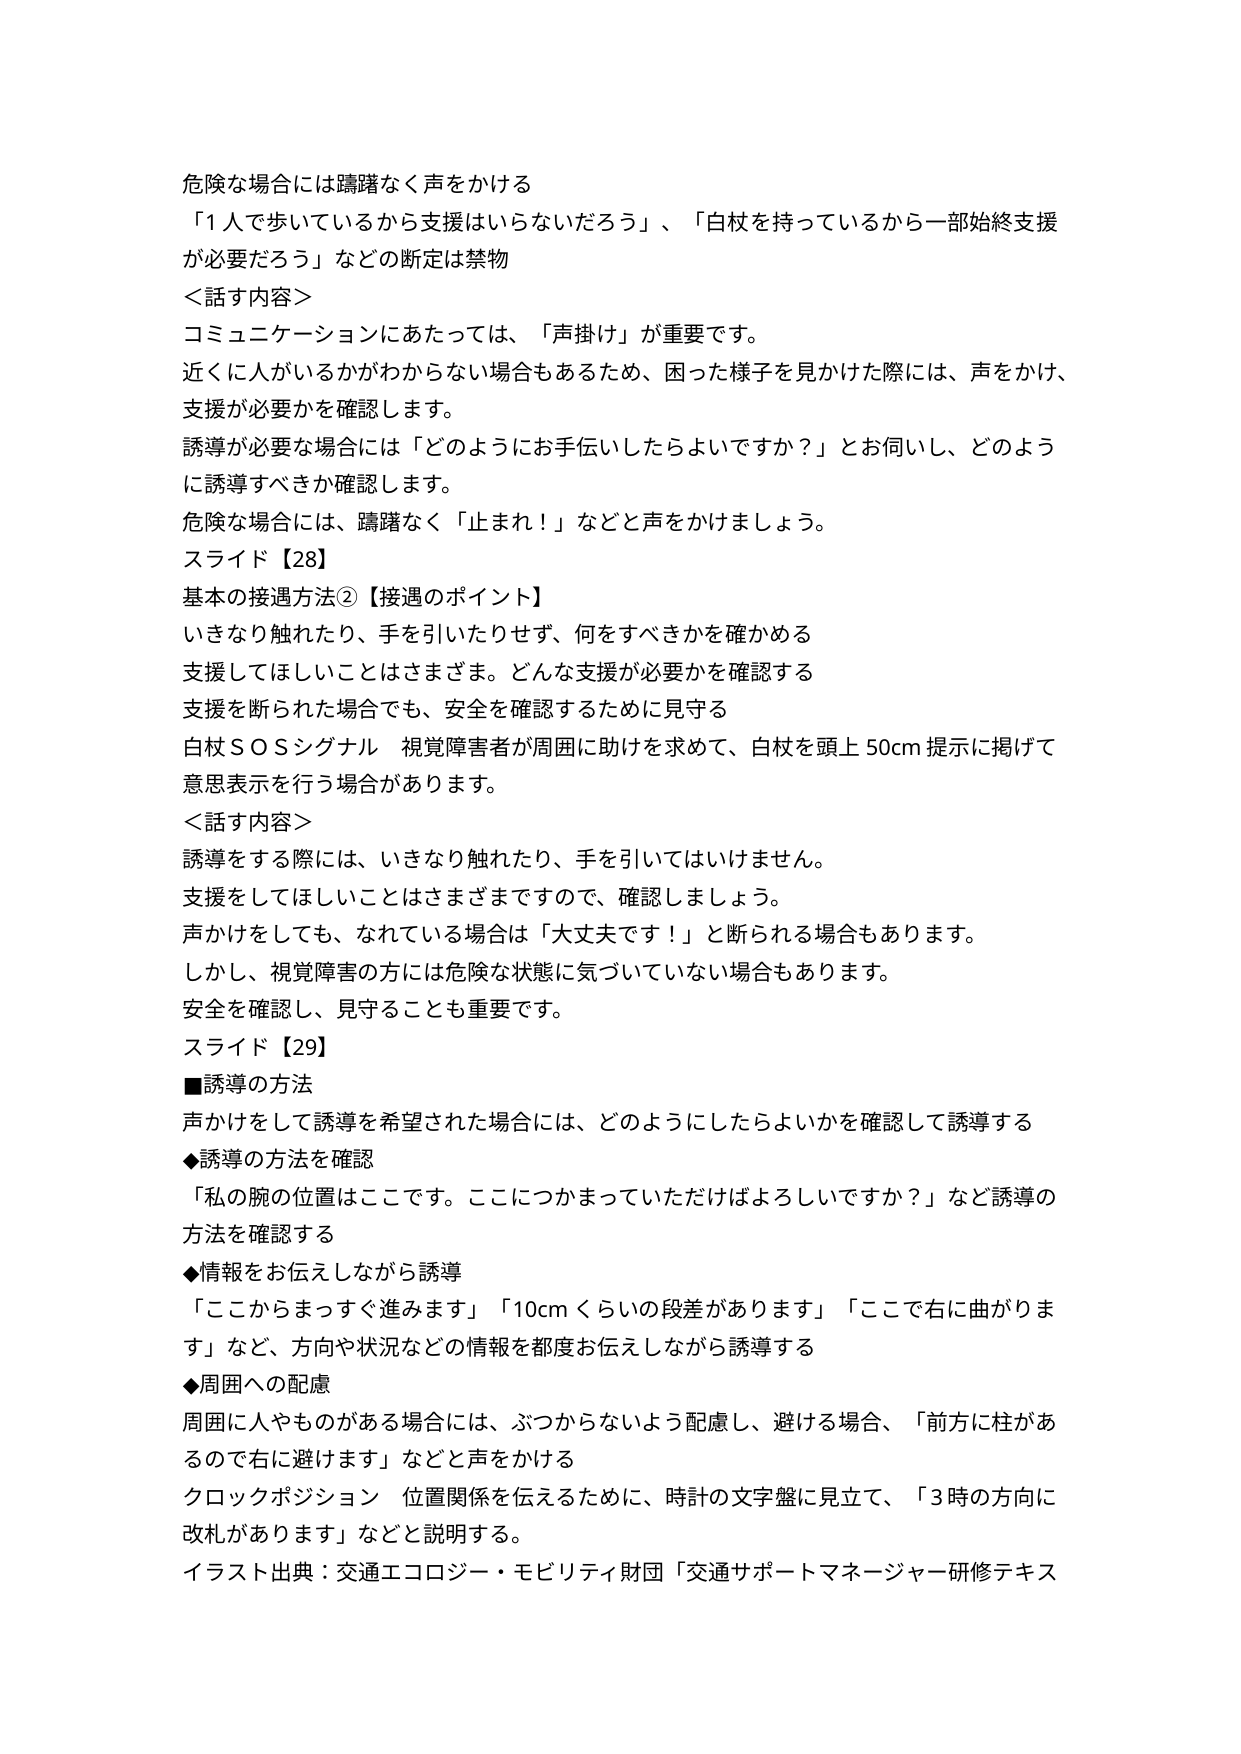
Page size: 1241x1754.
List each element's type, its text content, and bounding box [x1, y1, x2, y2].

text ＜話す内容＞ [183, 277, 1058, 314]
text スライド【29】 [183, 1027, 1058, 1064]
text コミュニケーションにあたっては、「声掛け」が重要です。 [183, 314, 1058, 352]
text 危険な場合には躊躇なく声をかける [183, 164, 1058, 202]
text 基本の接遇方法②【接遇のポイント】 [183, 577, 1058, 614]
text いきなり触れたり、手を引いたりせず、何をすべきかを確かめる [183, 614, 1058, 652]
text 誘導が必要な場合には「どのようにお手伝いしたらよいですか？」とお伺いし、どのように誘導すべきか確認します。 [183, 427, 1058, 502]
text しかし、視覚障害の方には危険な状態に気づいていない場合もあります。 [183, 952, 1058, 989]
text 「ここからまっすぐ進みます」「10cmくらいの段差があります」「ここで右に曲がります」など、方向や状況などの情報を都度お伝えしながら誘導する [183, 1289, 1058, 1364]
text 「私の腕の位置はここです。ここにつかまっていただけばよろしいですか？」など誘導の方法を確認する [183, 1177, 1058, 1252]
text 誘導をする際には、いきなり触れたり、手を引いてはいけません。 [183, 839, 1058, 877]
text 周囲に人やものがある場合には、ぶつからないよう配慮し、避ける場合、「前方に柱があるので右に避けます」などと声をかける [183, 1402, 1058, 1477]
text スライド【28】 [183, 539, 1058, 577]
text 危険な場合には、躊躇なく「止まれ！」などと声をかけましょう。 [183, 502, 1058, 539]
text 声かけをして誘導を希望された場合には、どのようにしたらよいかを確認して誘導する [183, 1102, 1058, 1139]
text クロックポジション 位置関係を伝えるために、時計の文字盤に見立て、「3時の方向に改札があります」などと説明する。 [183, 1477, 1058, 1552]
text 支援してほしいことはさまざま。どんな支援が必要かを確認する [183, 652, 1058, 689]
text ◆誘導の方法を確認 [183, 1139, 1058, 1177]
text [183, 1552, 1058, 1589]
text 「1人で歩いているから支援はいらないだろう」、「白杖を持っているから一部始終支援が必要だろう」などの断定は禁物 [183, 202, 1058, 277]
text 支援をしてほしいことはさまざまですので、確認しましょう。 [183, 877, 1058, 914]
text 安全を確認し、見守ることも重要です。 [183, 989, 1058, 1027]
text 白杖ＳＯＳシグナル 視覚障害者が周囲に助けを求めて、白杖を頭上50cm提示に掲げて意思表示を行う場合があります。 [183, 727, 1058, 802]
text ■誘導の方法 [183, 1064, 1058, 1102]
text 近くに人がいるかがわからない場合もあるため、困った様子を見かけた際には、声をかけ、支援が必要かを確認します。 [183, 352, 1058, 427]
text 声かけをしても、なれている場合は「大丈夫です！」と断られる場合もあります。 [183, 914, 1058, 952]
text ◆情報をお伝えしながら誘導 [183, 1252, 1058, 1289]
text 支援を断られた場合でも、安全を確認するために見守る [183, 689, 1058, 727]
text ＜話す内容＞ [183, 802, 1058, 839]
text ◆周囲への配慮 [183, 1364, 1058, 1402]
